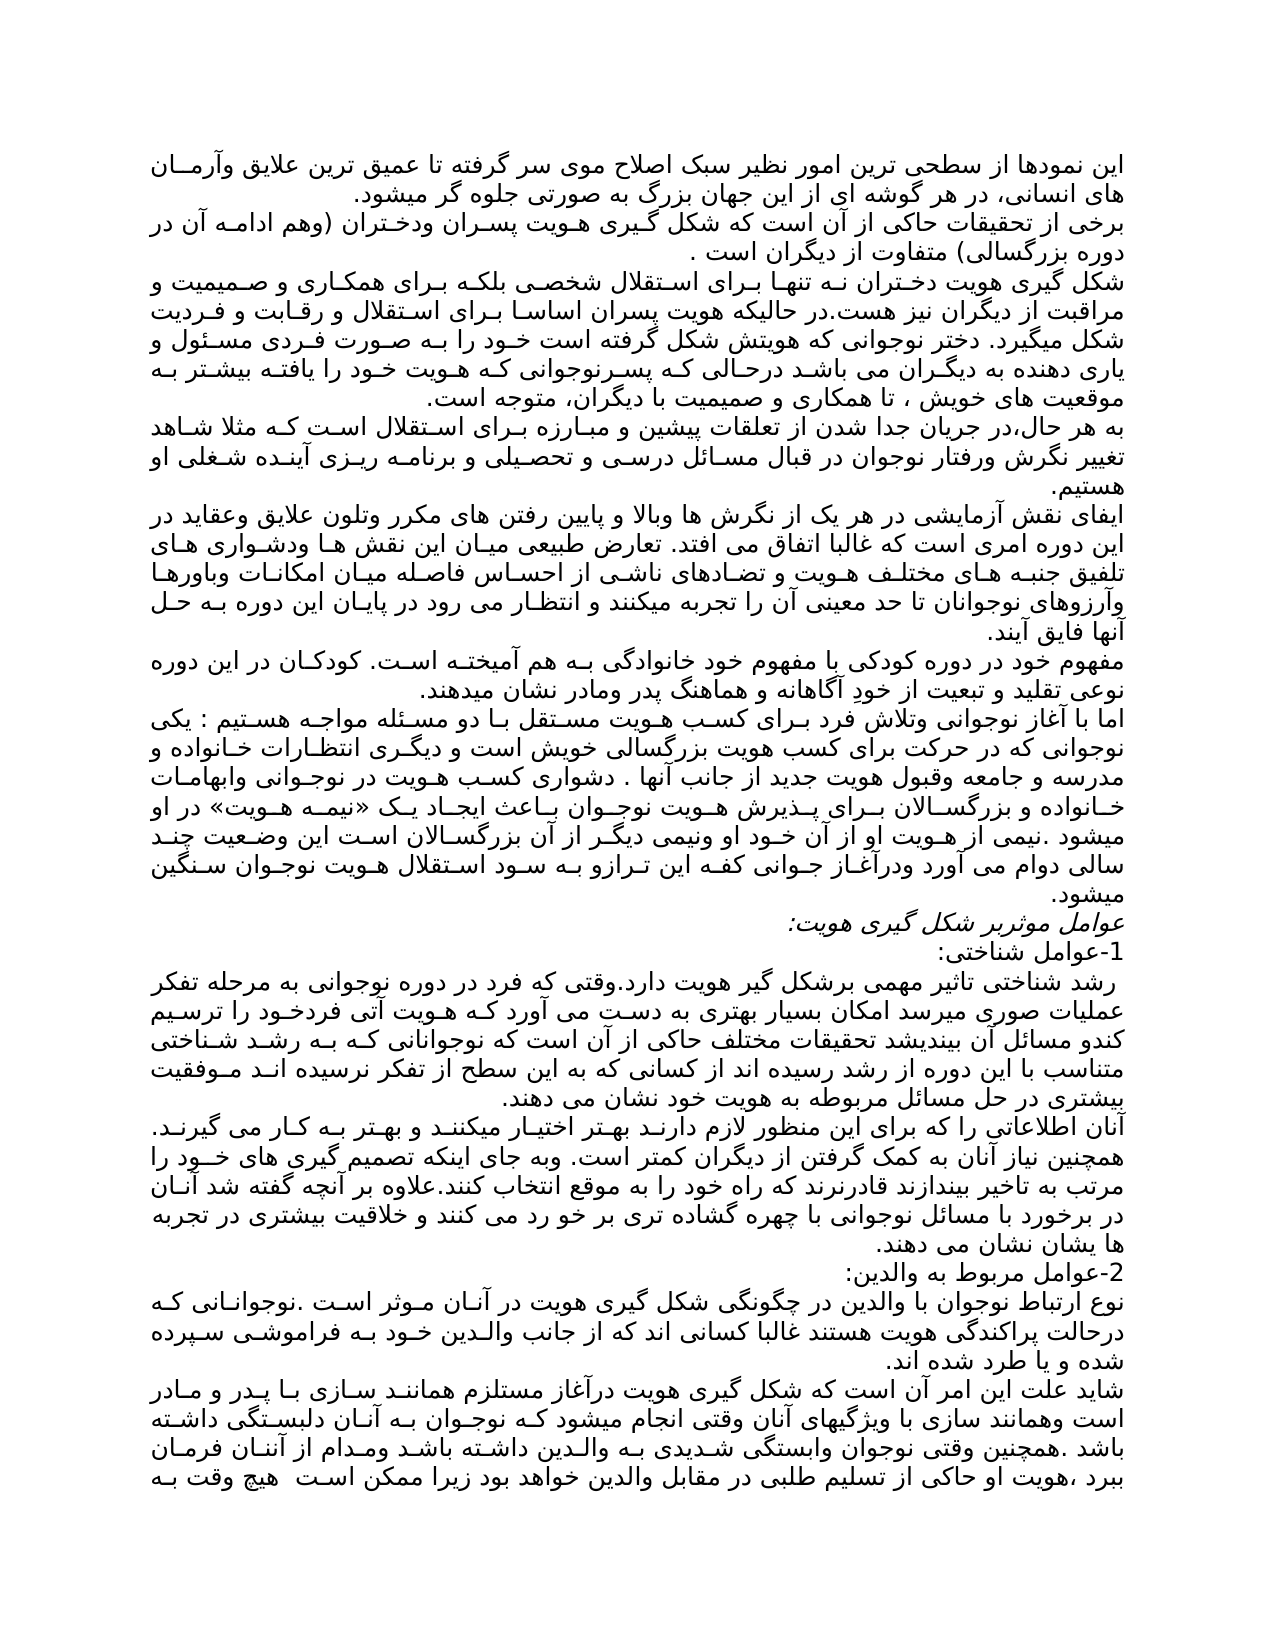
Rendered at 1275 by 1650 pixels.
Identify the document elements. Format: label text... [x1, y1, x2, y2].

text به هر حال،در جریان جدا شدن از تعلقات پیشین و مبارزه برای استقلال است که مثلا شاهد تغییر نگرش ورفتار نوجوان در قبال مسائل درسی و تحصیلی و برنامه ریزی آینده شغلی او هستیم. [150, 412, 1125, 500]
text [150, 1375, 1125, 1492]
text آنان اطلاعاتی را که برای این منظور لازم دارند بهتر اختیار میکنند و بهتر به کار می گیرند. همچنین نیاز آنان به کمک گرفتن از دیگران کمتر است. وبه جای اینکه تصمیم گیری های خود را مرتب به تاخیر بیندازند قادرنرند که راه خود را به موقع انتخاب کنند.علاوه بر آنچه گفته شد آنان در برخورد با مسائل نوجوانی با چهره گشاده تری بر خو رد می کنند و خلاقیت بیشتری در تجربه ها یشان نشان می دهند. [150, 1112, 1125, 1258]
text 2-عوامل مربوط به والدین: [150, 1258, 1125, 1287]
text ایفای نقش آزمایشی در هر یک از نگرش ها وبالا و پایین رفتن های مکرر وتلون علایق وعقاید در این دوره امری است که غالبا اتفاق می افتد. تعارض طبیعی میان این نقش ها ودشواری های تلفیق جنبه های مختلف هویت و تضادهای ناشی از احساس فاصله میان امکانات وباورها وآرزوهای نوجوانان تا حد معینی آن را تجربه میکنند و انتظار می رود در پایان این دوره به حل آنها فایق آیند. [150, 500, 1125, 646]
text مفهوم خود در دوره کودکی با مفهوم خود خانوادگی به هم آمیخته است. کودکان در این دوره نوعی تقلید و تبعیت از خودِ آگاهانه و هماهنگ پدر ومادر نشان میدهند. [150, 646, 1125, 704]
text این نمودها از سطحی ترین امور نظیر سبک اصلاح موی سر گرفته تا عمیق ترین علایق وآرمان های انسانی، در هر گوشه ای از این جهان بزرگ به صورتی جلوه گر میشود. [150, 150, 1125, 208]
text رشد شناختی تاثیر مهمی برشکل گیر هویت دارد.وقتی که فرد در دوره نوجوانی به مرحله تفکر عملیات صوری میرسد امکان بسیار بهتری به دست می آورد که هویت آتی فردخود را ترسیم کندو مسائل آن بیندیشد تحقیقات مختلف حاکی از آن است که نوجوانانی که به رشد شناختی متناسب با این دوره از رشد رسیده اند از کسانی که به این سطح از تفکر نرسیده اند موفقیت بیشتری در حل مسائل مربوطه به هویت خود نشان می دهند. [150, 967, 1125, 1112]
text نوع ارتباط نوجوان با والدین در چگونگی شکل گیری هویت در آنان موثر است .نوجوانانی که درحالت پراکندگی هویت هستند غالبا کسانی اند که از جانب والدین خود به فراموشی سپرده شده و یا طرد شده اند. [150, 1287, 1125, 1375]
text شکل گیری هویت دختران نه تنها برای استقلال شخصی بلکه برای همکاری و صمیمیت و مراقبت از دیگران نیز هست.در حالیکه هویت پسران اساسا برای استقلال و رقابت و فردیت شکل میگیرد. دختر نوجوانی که هویتش شکل گرفته است خود را به صورت فردی مسئول و یاری دهنده به دیگران می باشد درحالی که پسرنوجوانی که هویت خود را یافته بیشتر به موقعیت های خویش ، تا همکاری و صمیمیت با دیگران، متوجه است. [150, 267, 1125, 412]
text 1-عوامل شناختی: [150, 937, 1125, 967]
text برخی از تحقیقات حاکی از آن است که شکل گیری هویت پسران ودختران (وهم ادامه آن در دوره بزرگسالی) متفاوت از دیگران است . [150, 208, 1125, 267]
text اما با آغاز نوجوانی وتلاش فرد برای کسب هویت مستقل با دو مسئله مواجه هستیم : یکی نوجوانی که در حرکت برای کسب هویت بزرگسالی خویش است و دیگری انتظارات خانواده و مدرسه و جامعه وقبول هویت جدید از جانب آنها . دشواری کسب هویت در نوجوانی وابهامات خانواده و بزرگسالان برای پذیرش هویت نوجوان باعث ایجاد یک «نیمه هویت» در او میشود .نیمی از هویت او از آن خود او ونیمی دیگر از آن بزرگسالان است این وضعیت چند سالی دوام می آورد ودرآغاز جوانی کفه این ترازو به سود استقلال هویت نوجوان سنگین میشود. [150, 704, 1125, 908]
text عوامل موثربر شکل گیری هویت: [150, 908, 1125, 937]
